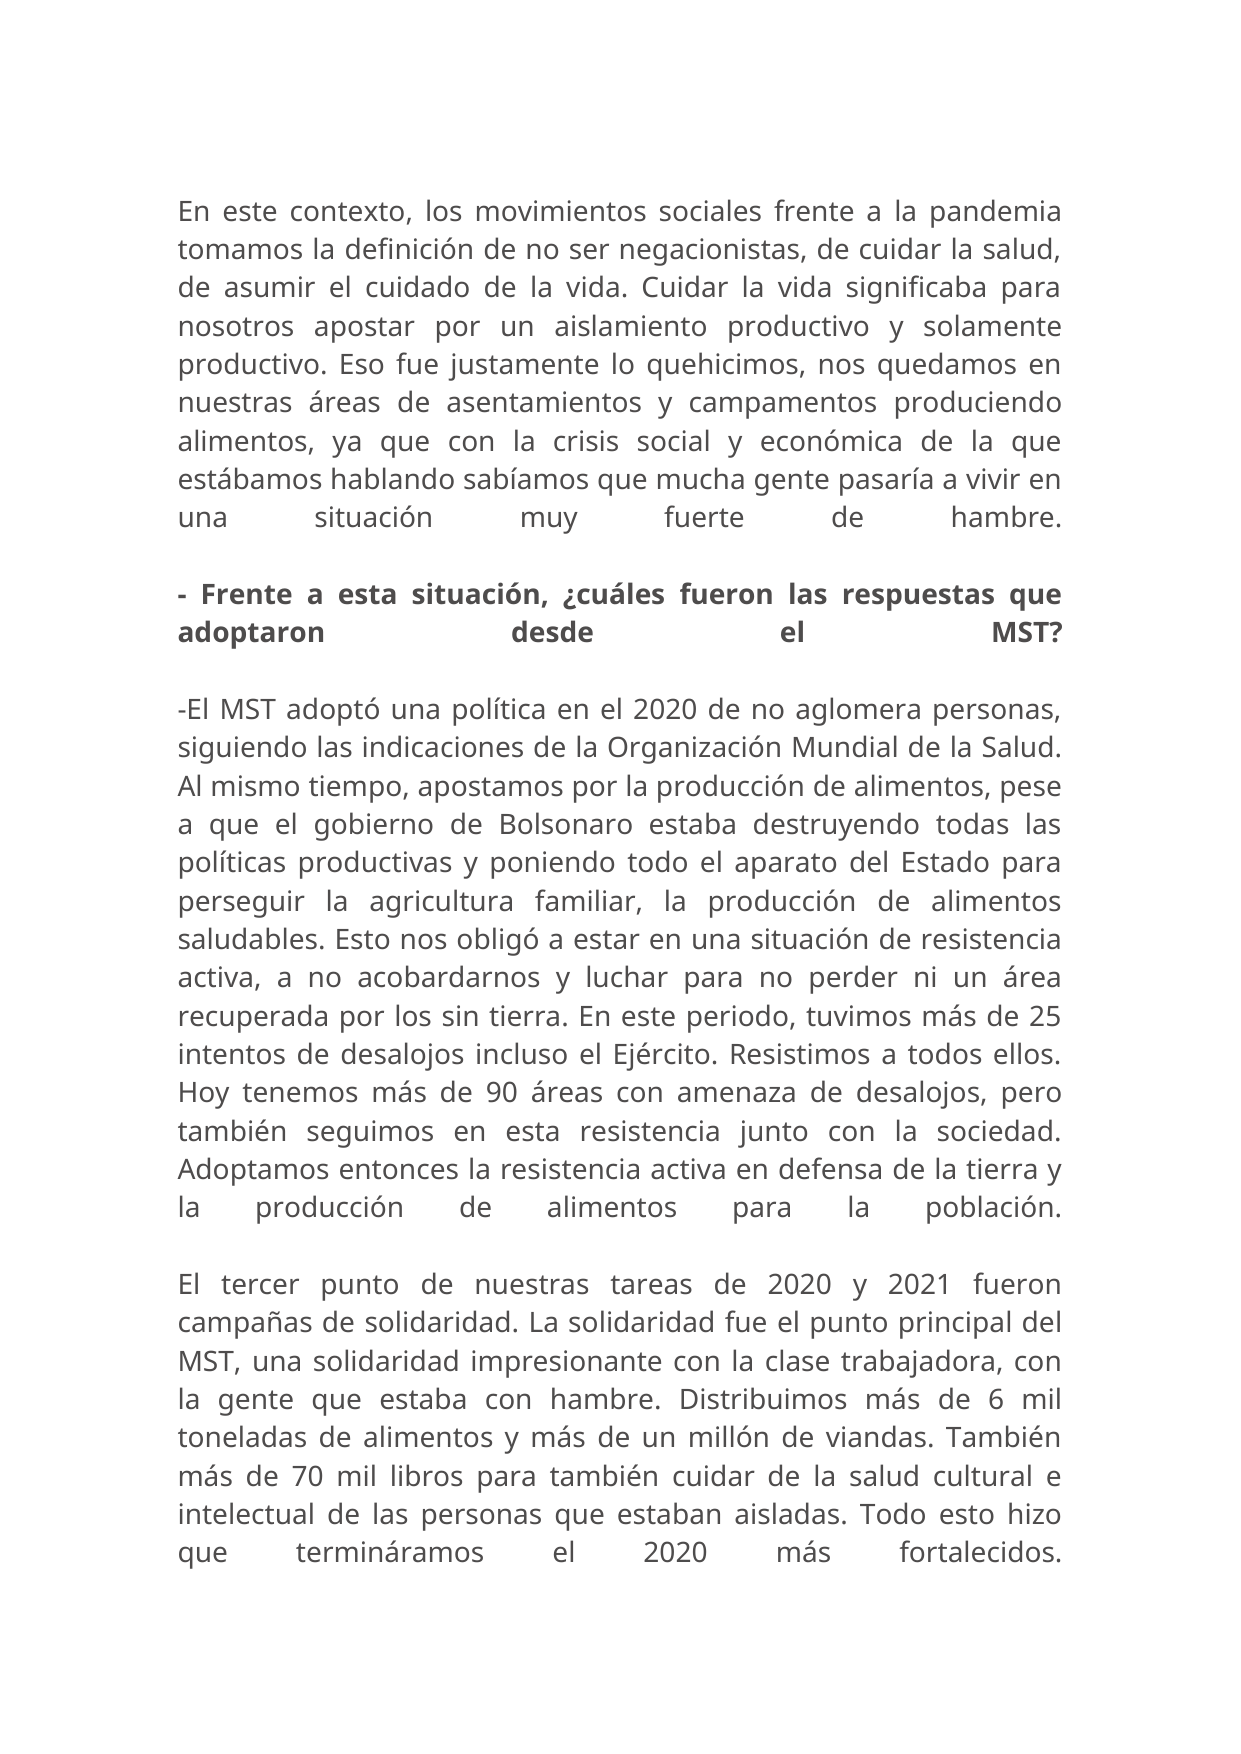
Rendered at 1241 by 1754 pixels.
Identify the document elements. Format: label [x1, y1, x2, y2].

text [177, 191, 1063, 1571]
